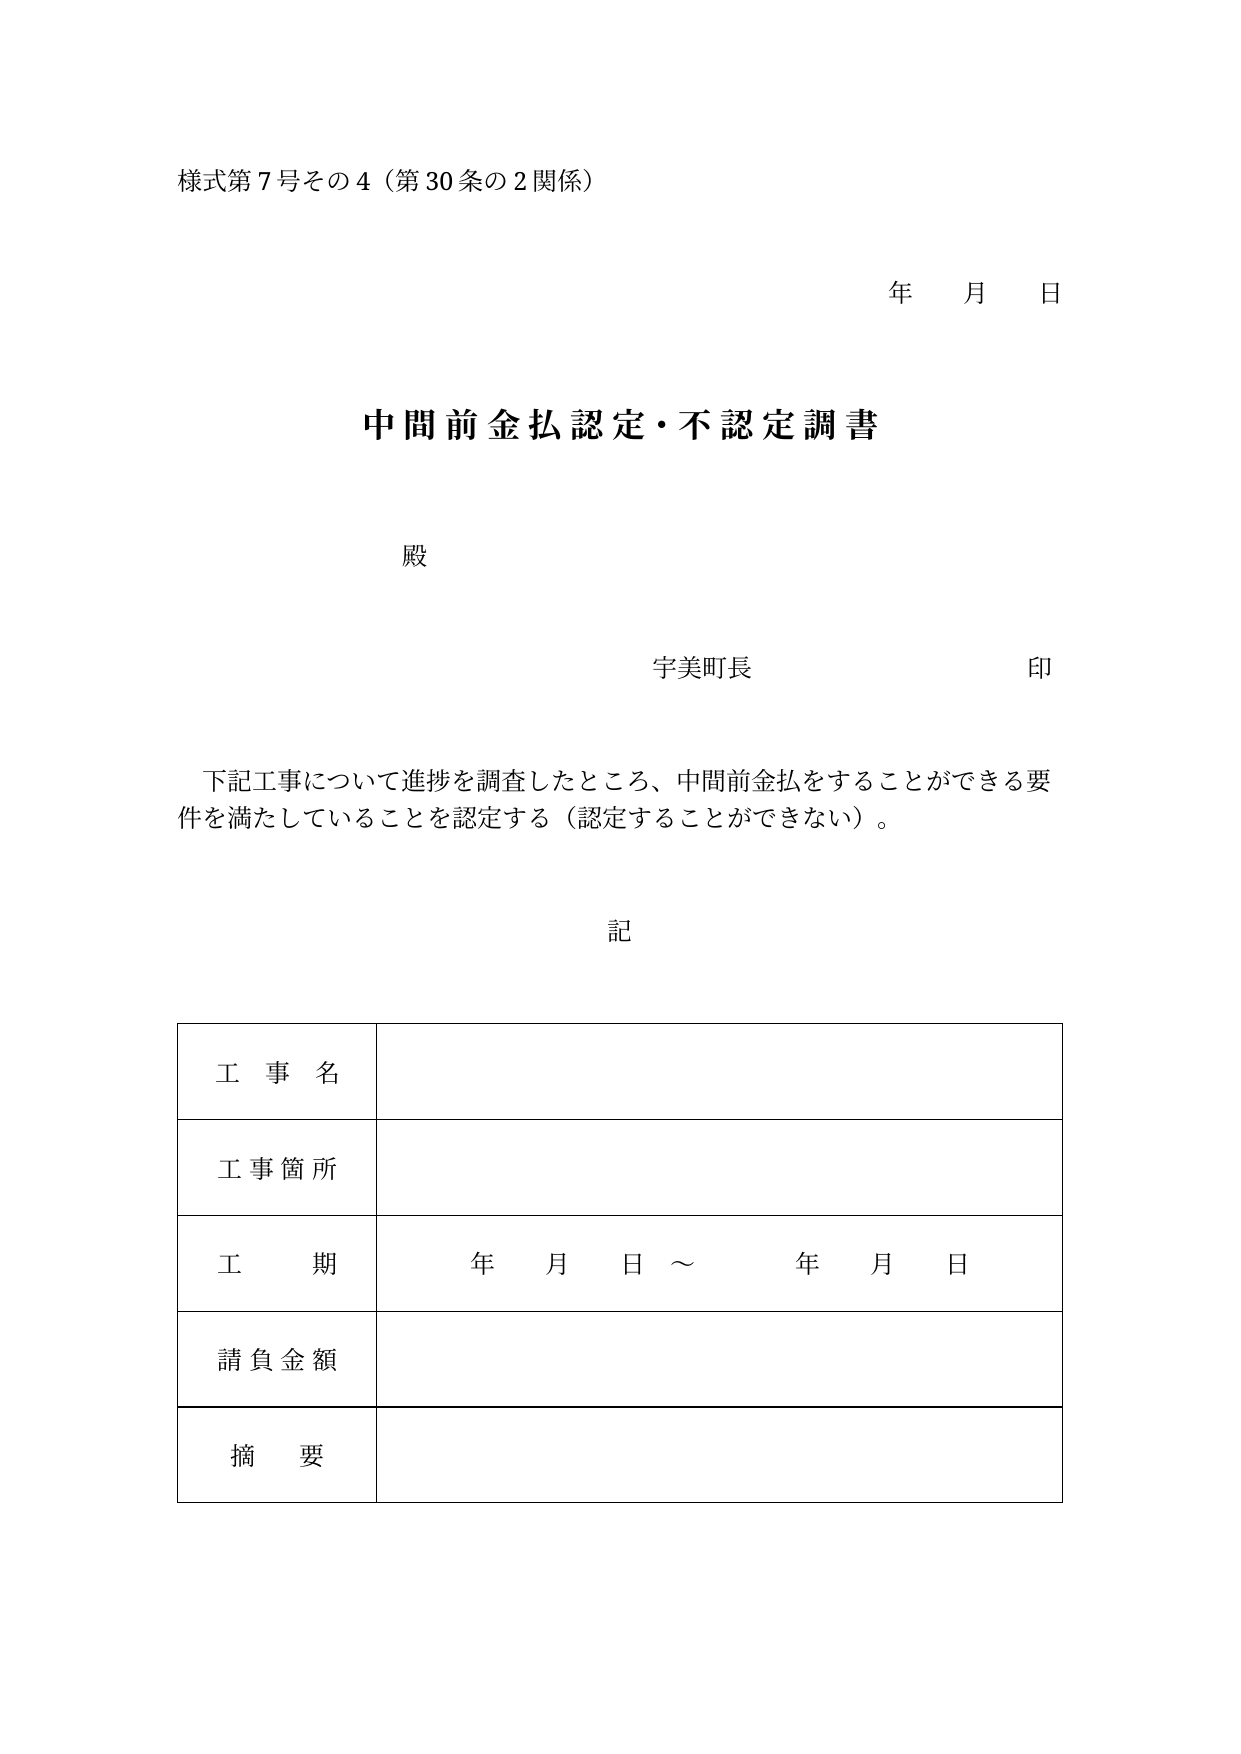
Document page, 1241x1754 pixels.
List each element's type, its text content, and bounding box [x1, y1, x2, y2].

text 年 月 日 [177, 273, 1063, 311]
table_cell 摘 要 [178, 1408, 376, 1502]
table_cell [377, 1120, 1062, 1215]
text 殿 [177, 536, 1063, 573]
subtitle 記 [177, 911, 1063, 948]
table_cell [377, 1408, 1062, 1502]
table_cell 工 期 [178, 1216, 376, 1311]
table_cell [377, 1312, 1062, 1406]
table_header 工 事 名 [178, 1024, 376, 1119]
table_cell 請 負 金 額 [178, 1312, 376, 1406]
text 宇美町長 印 [177, 648, 1063, 686]
text 下記工事について進捗を調査したところ、中間前金払をすることができる要件を満たしていることを認定する（認定することができない）。 [177, 761, 1060, 836]
text 様式第7号その4（第30条の2関係） [177, 161, 1063, 198]
table_cell 年 月 日 ～ 年 月 日 [377, 1216, 1062, 1311]
table_cell 工 事 箇 所 [178, 1120, 376, 1215]
text 中 間 前 金 払 認 定・不 認 定 調 書 [177, 386, 1063, 461]
table_header [377, 1024, 1062, 1119]
